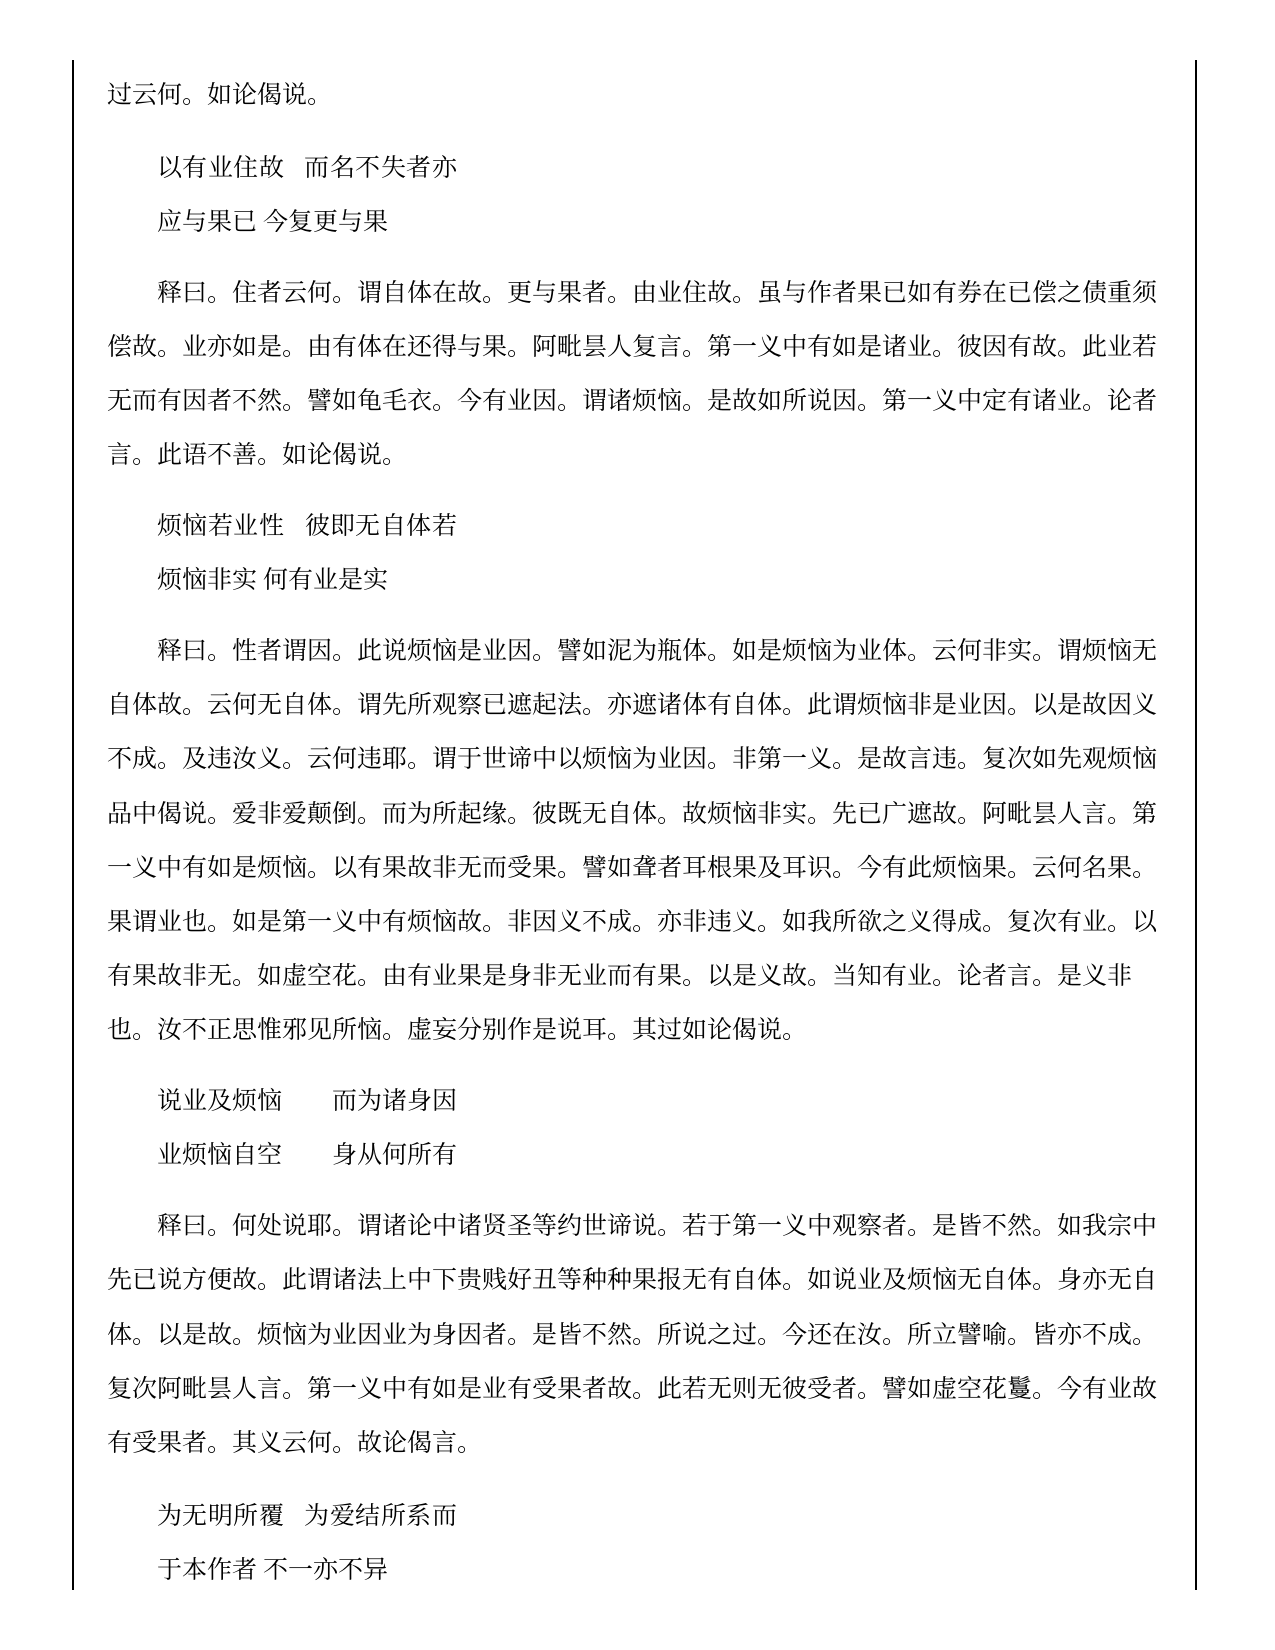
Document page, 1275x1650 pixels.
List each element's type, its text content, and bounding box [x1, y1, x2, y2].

text 过云何。如论偈说。 [107, 74, 1195, 110]
text 释曰。性者谓因。此说烦恼是业因。譬如泥为瓶体。如是烦恼为业体。云何非实。谓烦恼无自体故。云何无自体。谓先所观察已遮起法。亦遮诸体有自体。此谓烦恼非是业因。以是故因义不成。及违汝义。云何违耶。谓于世谛中以烦恼为业因。非第一义。是故言违。复次如先观烦恼品中偈说。爱非爱颠倒。而为所起缘。彼既无自体。故烦恼非实。先已广遮故。阿毗昙人言。第一义中有如是烦恼。以有果故非无而受果。譬如聋者耳根果及耳识。今有此烦恼果。云何名果。果谓业也。如是第一义中有烦恼故。非因义不成。亦非违义。如我所欲之义得成。复次有业。以有果故非无。如虚空花。由有业果是身非无业而有果。以是义故。当知有业。论者言。是义非 也。汝不正思惟邪见所恼。虚妄分别作是说耳。其过如论偈说。 [107, 631, 1159, 1046]
text 烦恼若业性 彼即无自体若烦恼非实 何有业是实 [157, 506, 458, 596]
text 释曰。住者云何。谓自体在故。更与果者。由业住故。虽与作者果已如有券在已偿之债重须偿故。业亦如是。由有体在还得与果。阿毗昙人复言。第一义中有如是诸业。彼因有故。此业若无而有因者不然。譬如龟毛衣。今有业因。谓诸烦恼。是故如所说因。第一义中定有诸业。论者言。此语不善。如论偈说。 [107, 272, 1159, 471]
text 为无明所覆 为爱结所系而于本作者 不一亦不异 [157, 1495, 458, 1585]
text 说业及烦恼 而为诸身因业烦恼自空 身从何所有 [157, 1081, 458, 1171]
text 以有业住故 而名不失者亦应与果已 今复更与果 [157, 147, 458, 237]
text 释曰。何处说耶。谓诸论中诸贤圣等约世谛说。若于第一义中观察者。是皆不然。如我宗中先已说方便故。此谓诸法上中下贵贱好丑等种种果报无有自体。如说业及烦恼无自体。身亦无自体。以是故。烦恼为业因业为身因者。是皆不然。所说之过。今还在汝。所立譬喻。皆亦不成。复次阿毗昙人言。第一义中有如是业有受果者故。此若无则无彼受者。譬如虚空花鬘。今有业故有受果者。其义云何。故论偈言。 [107, 1206, 1159, 1459]
